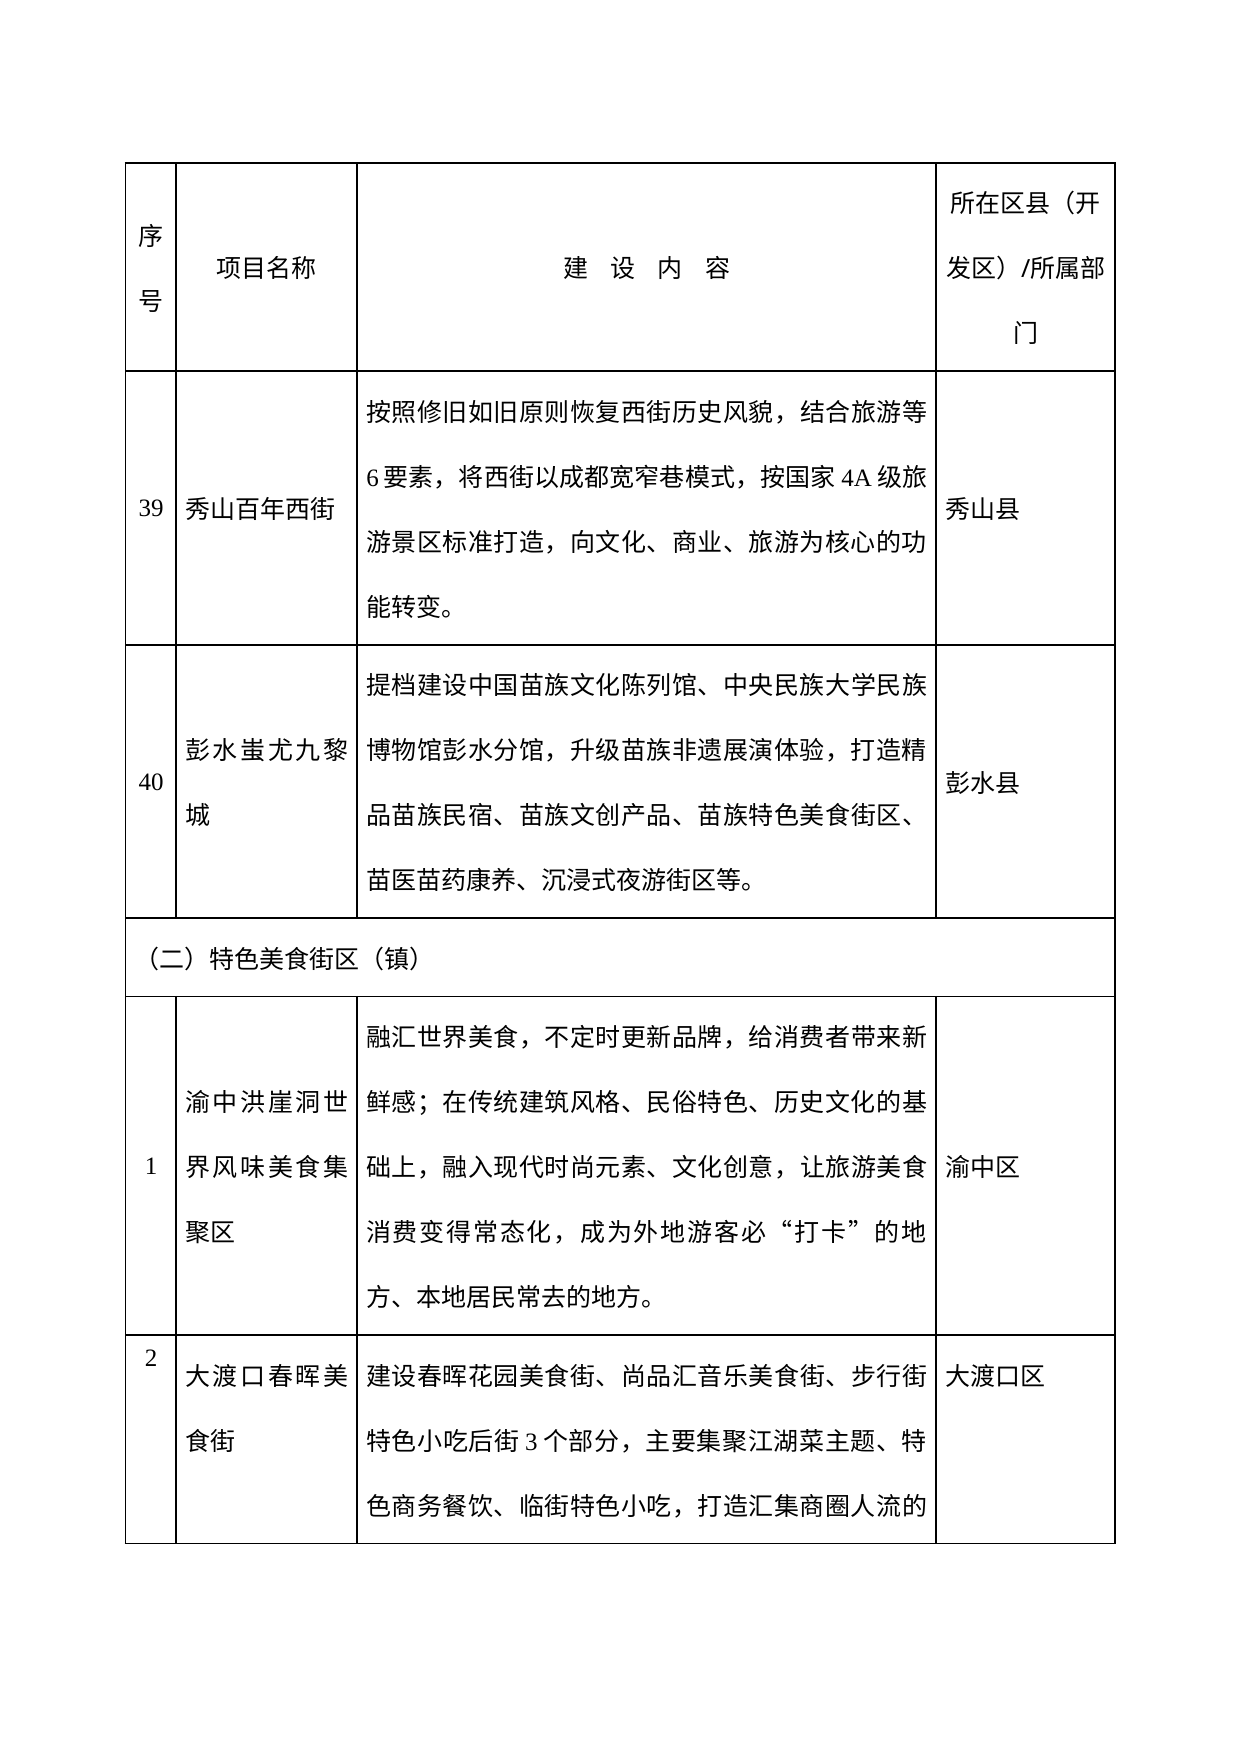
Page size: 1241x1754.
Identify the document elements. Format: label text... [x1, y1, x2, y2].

table_cell 秀山县 [937, 372, 1114, 644]
table_cell 提档建设中国苗族文化陈列馆、中央民族大学民族博物馆彭水分馆，升级苗族非遗展演体验，打造精品苗族民宿、苗族文创产品、苗族特色美食街区、苗医苗药康养、沉浸式夜游街区等。 [358, 646, 935, 917]
table_cell 彭水县 [937, 646, 1114, 917]
table_header 所在区县（开发区）/所属部门 [937, 164, 1114, 370]
table_cell 秀山百年西街 [177, 372, 356, 644]
table_header 项目名称 [177, 164, 356, 370]
table_header 建 设 内 容 [358, 164, 935, 370]
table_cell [358, 1336, 935, 1543]
table_cell 融汇世界美食，不定时更新品牌，给消费者带来新鲜感；在传统建筑风格、民俗特色、历史文化的基础上，融入现代时尚元素、文化创意，让旅游美食消费变得常态化，成为外地游客必“打卡”的地方、本地居民常去的地方。 [358, 997, 935, 1334]
table_cell （二）特色美食街区（镇） [126, 919, 1114, 996]
table_cell 大渡口春晖美食街 [177, 1336, 356, 1543]
table_cell 39 [126, 372, 175, 644]
table_cell 彭水蚩尤九黎城 [177, 646, 356, 917]
table_cell 渝中区 [937, 997, 1114, 1334]
table_cell 1 [126, 997, 175, 1334]
table_cell 大渡口区 [937, 1336, 1114, 1543]
table_cell 2 [126, 1336, 175, 1543]
table_header 序号 [126, 164, 175, 370]
table_cell 按照修旧如旧原则恢复西街历史风貌，结合旅游等6要素，将西街以成都宽窄巷模式，按国家4A级旅游景区标准打造，向文化、商业、旅游为核心的功能转变。 [358, 372, 935, 644]
table_cell 40 [126, 646, 175, 917]
table_cell 渝中洪崖洞世界风味美食集聚区 [177, 997, 356, 1334]
